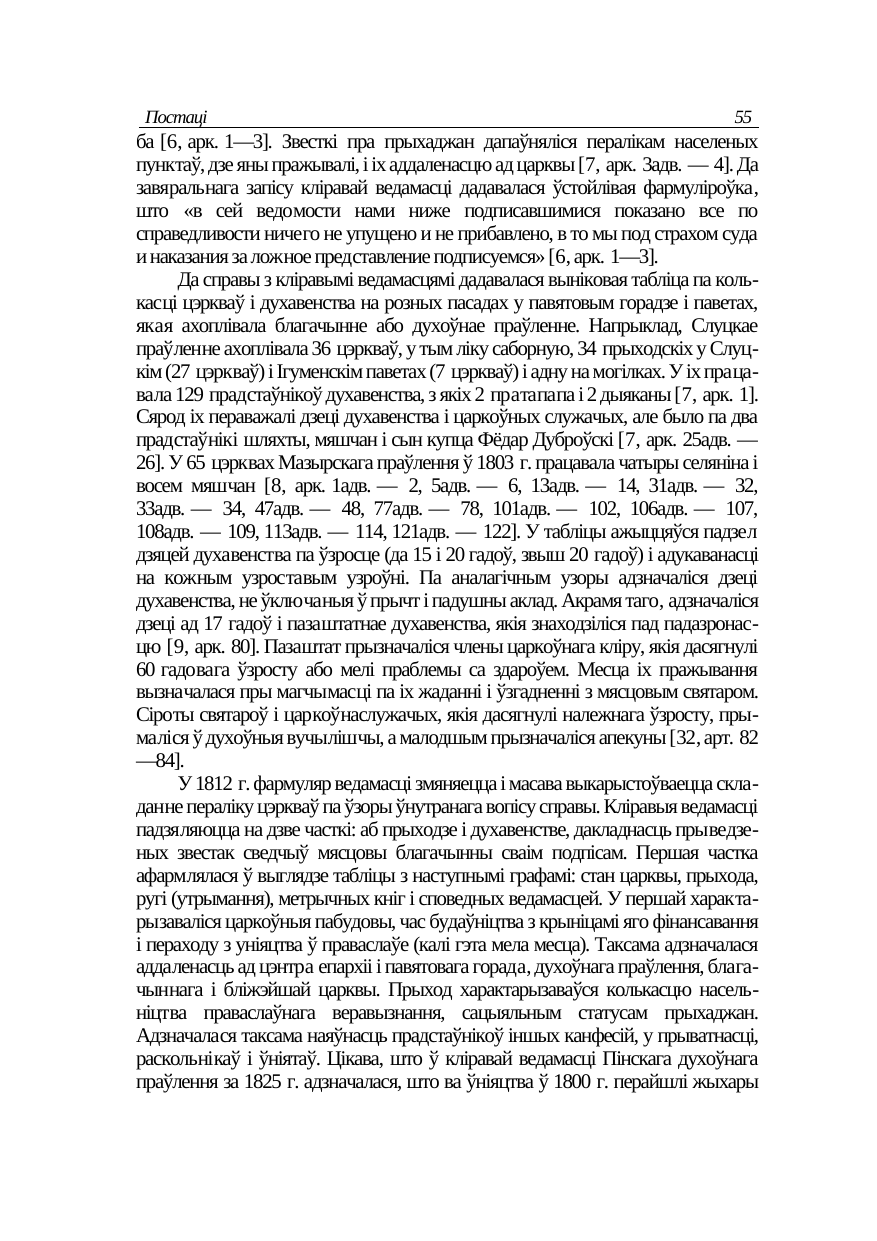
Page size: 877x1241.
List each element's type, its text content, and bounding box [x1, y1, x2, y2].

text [136, 772, 759, 1093]
text Да справы з кліравымі ведамасцямі дадавалася выніковая табліца па колькасці цэркваў і духавенства на розных пасадах у павятовым горадзе і паветах, якая ахоплівала благачынне або духоўнае праўленне. Напрыклад, Слуцкае праўленне ахоплівала 36 цэркваў, у тым ліку саборную, 34 прыходскіх у Слуцкім (27 цэркваў) і Ігуменскім паветах (7 цэркваў) і адну на могілках. У іх працавала 129 прадстаўнікоў духавенства, з якіх 2 пратапапа і 2 дыяканы [7, арк. 1]. Сярод іх пераважалі дзеці духавенства і царкоўных служачых, але было па два прадстаўнікі шляхты, мяшчан і сын купца Фёдар Дуброўскі [7, арк. 25адв. — 26]. У 65 цэрквах Мазырскага праўлення ў 1803 г. працавала чатыры селяніна і восем мяшчан [8, арк. 1адв. — 2, 5адв. — 6, 13адв. — 14, 31адв. — 32, 33адв. — 34, 47адв. — 48, 77адв. — 78, 101адв. — 102, 106адв. — 107, 108адв. — 109, 113адв. — 114, 121адв. — 122]. У табліцы ажыццяўся падзел дзяцей духавенства па ўзросце (да 15 і 20 гадоў, звыш 20 гадоў) і адукаванасці на кожным узроставым узроўні. Па аналагічным узоры адзначаліся дзеці духавенства, не ўключаныя ў прычт і падушны аклад. Акрамя таго, адзначаліся дзеці ад 17 гадоў і пазаштатнае духавенства, якія знаходзіліся пад падазронасцю [9, арк. 80]. Пазаштат прызначаліся члены царкоўнага кліру, якія дасягнулі 60 гадовага ўзросту або мелі праблемы са здароўем. Месца іх пражывання вызначалася пры магчымасці па іх жаданні і ўзгадненні з мясцовым святаром. Сіроты святароў і царкоўнаслужачых, якія дасягнулі належнага ўзросту, прымаліся ў духоўныя вучылішчы, а малодшым прызначаліся апекуны [32, арт. 82—84]. [136, 268, 759, 772]
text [136, 131, 759, 268]
